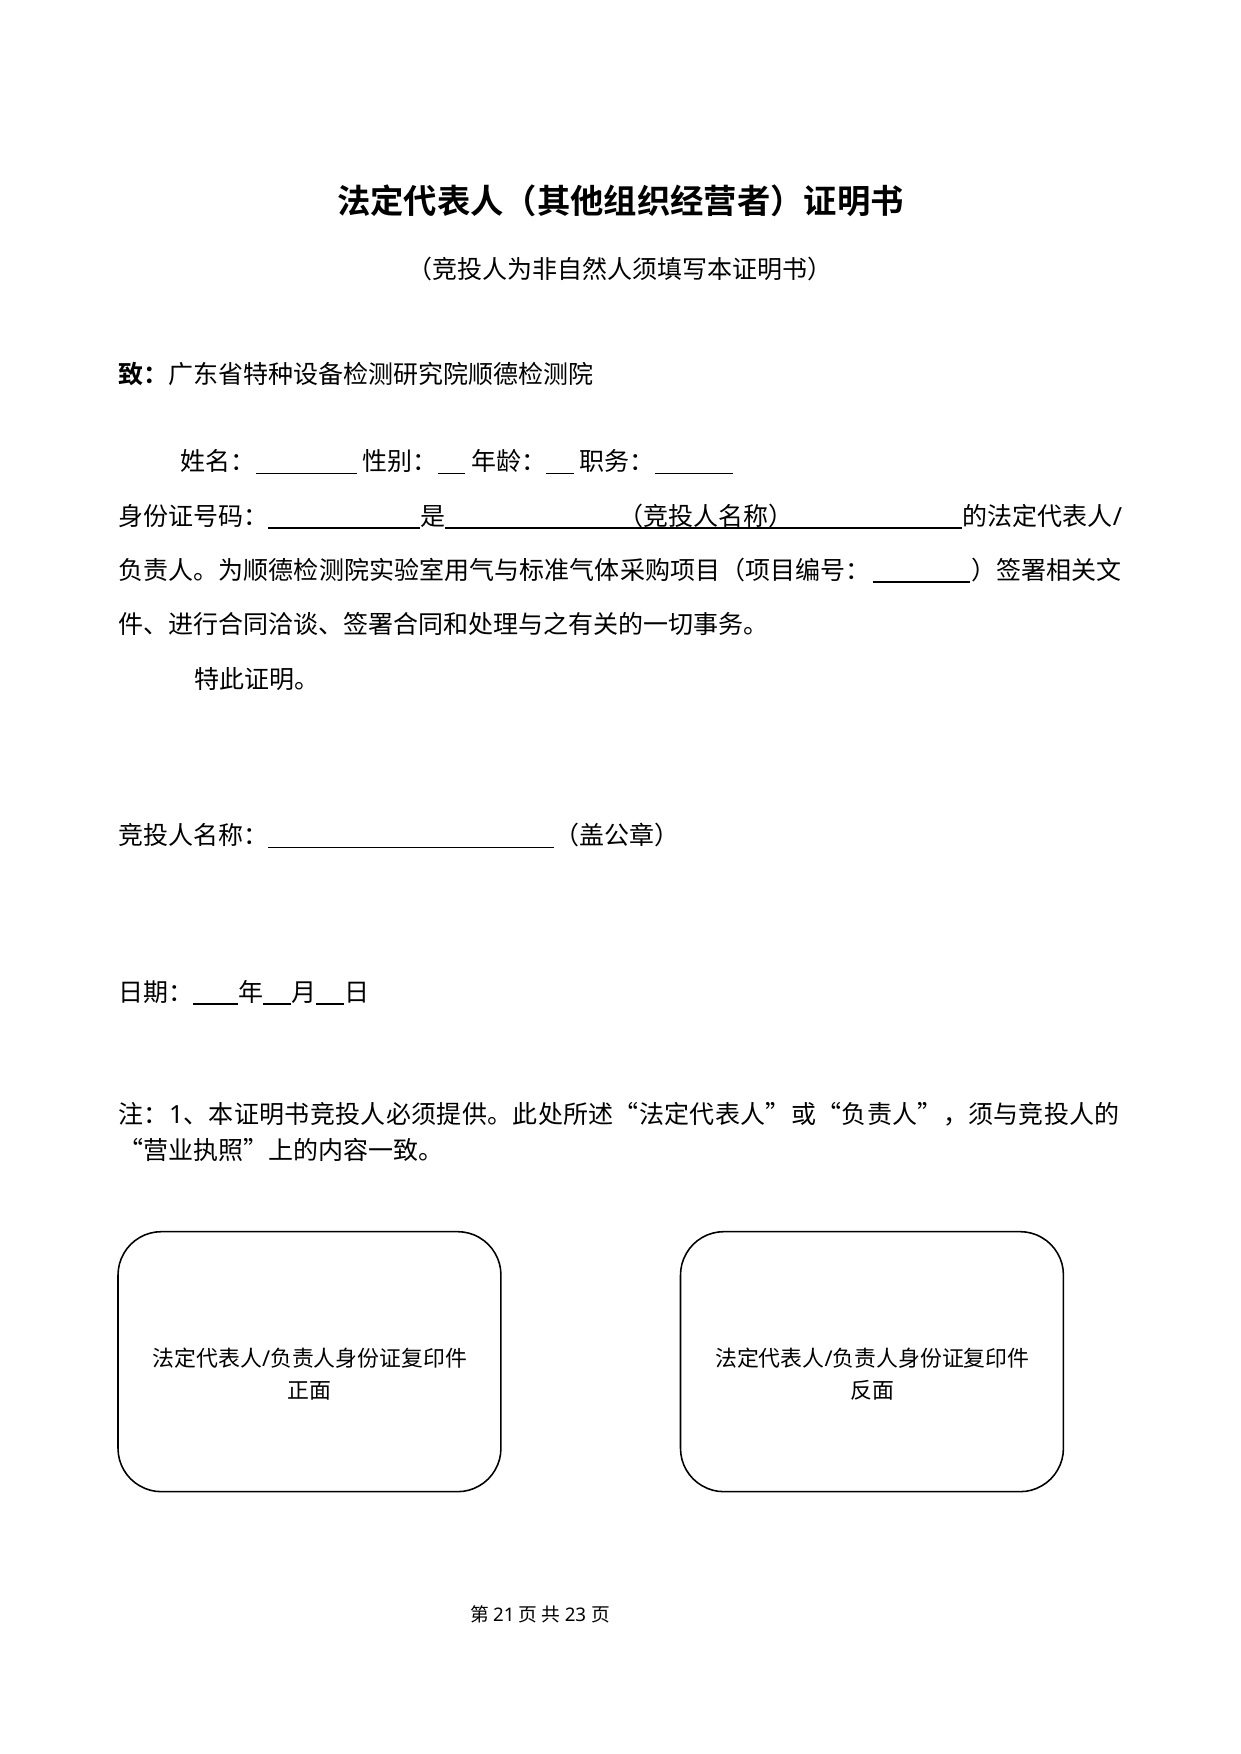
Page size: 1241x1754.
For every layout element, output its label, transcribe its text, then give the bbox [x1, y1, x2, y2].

text 姓名： 性别： 年龄： 职务： [118, 442, 1122, 478]
text 注：1、本证明书竞投人必须提供。此处所述“法定代表人”或“负责人”，须与竞投人的“营业执照”上的内容一致。 [118, 1094, 1122, 1167]
text 竞投人名称： （盖公章） [118, 816, 1122, 852]
text 日期： 年 月 日 [118, 972, 1122, 1008]
text 法定代表人（其他组织经营者）证明书 [118, 175, 1122, 223]
text 特此证明。 [136, 659, 1122, 695]
text 致：广东省特种设备检测研究院顺德检测院 [118, 354, 1122, 391]
text 身份证号码： 是 （竞投人名称） 的法定代表人/负责人。为顺德检测院实验室用气与标准气体采购项目（项目编号： ）签署相关文件、进行合同洽谈、签署合同和处理与之有关的一切事务。 [118, 496, 1122, 641]
text （竞投人为非自然人须填写本证明书） [118, 250, 1122, 286]
